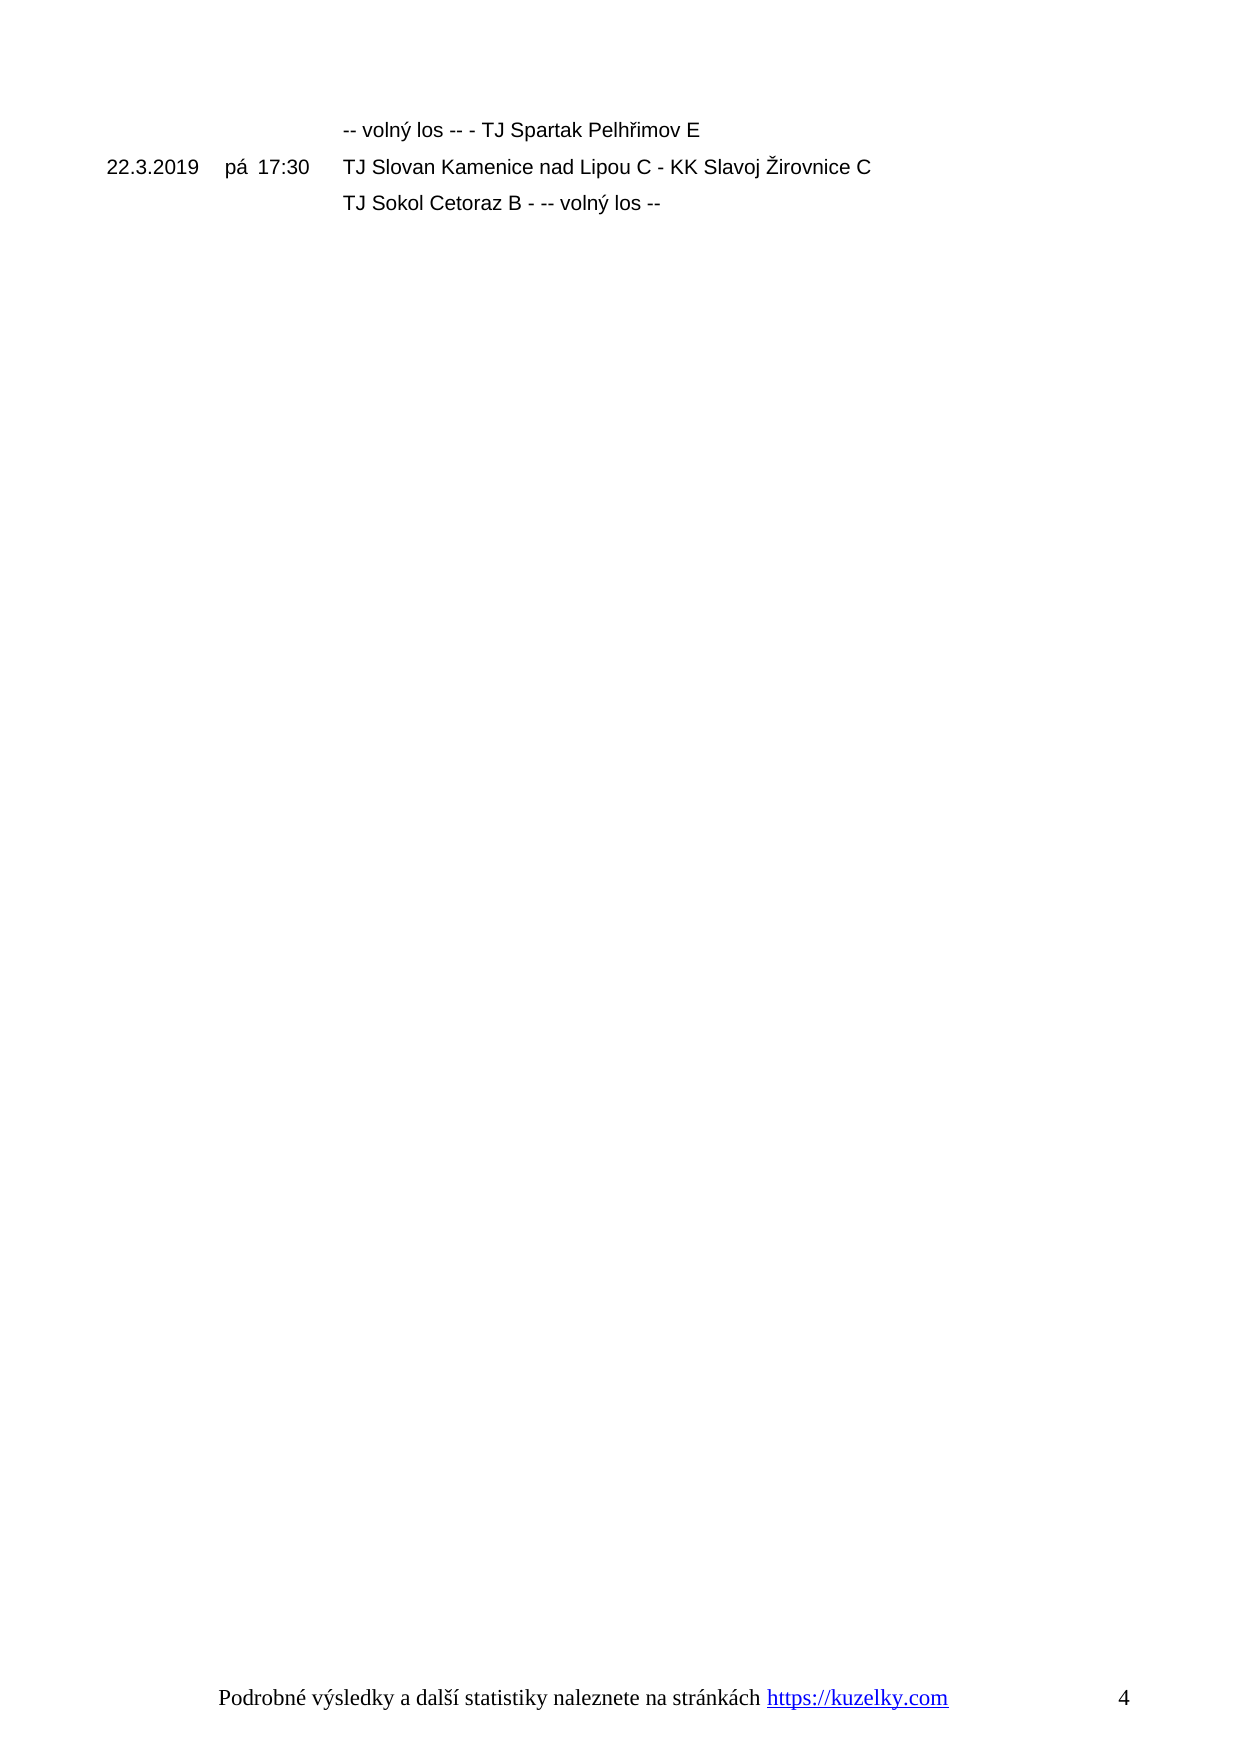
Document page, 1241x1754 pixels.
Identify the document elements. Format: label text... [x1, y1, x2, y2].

text TJ Sokol Cetoraz B - -- volný los -- [106, 191, 1134, 215]
text 22.3.2019 pá 17:30 TJ Slovan Kamenice nad Lipou C - KK Slavoj Žirovnice C [106, 154, 1134, 178]
text -- volný los -- - TJ Spartak Pelhřimov E [106, 118, 1134, 142]
